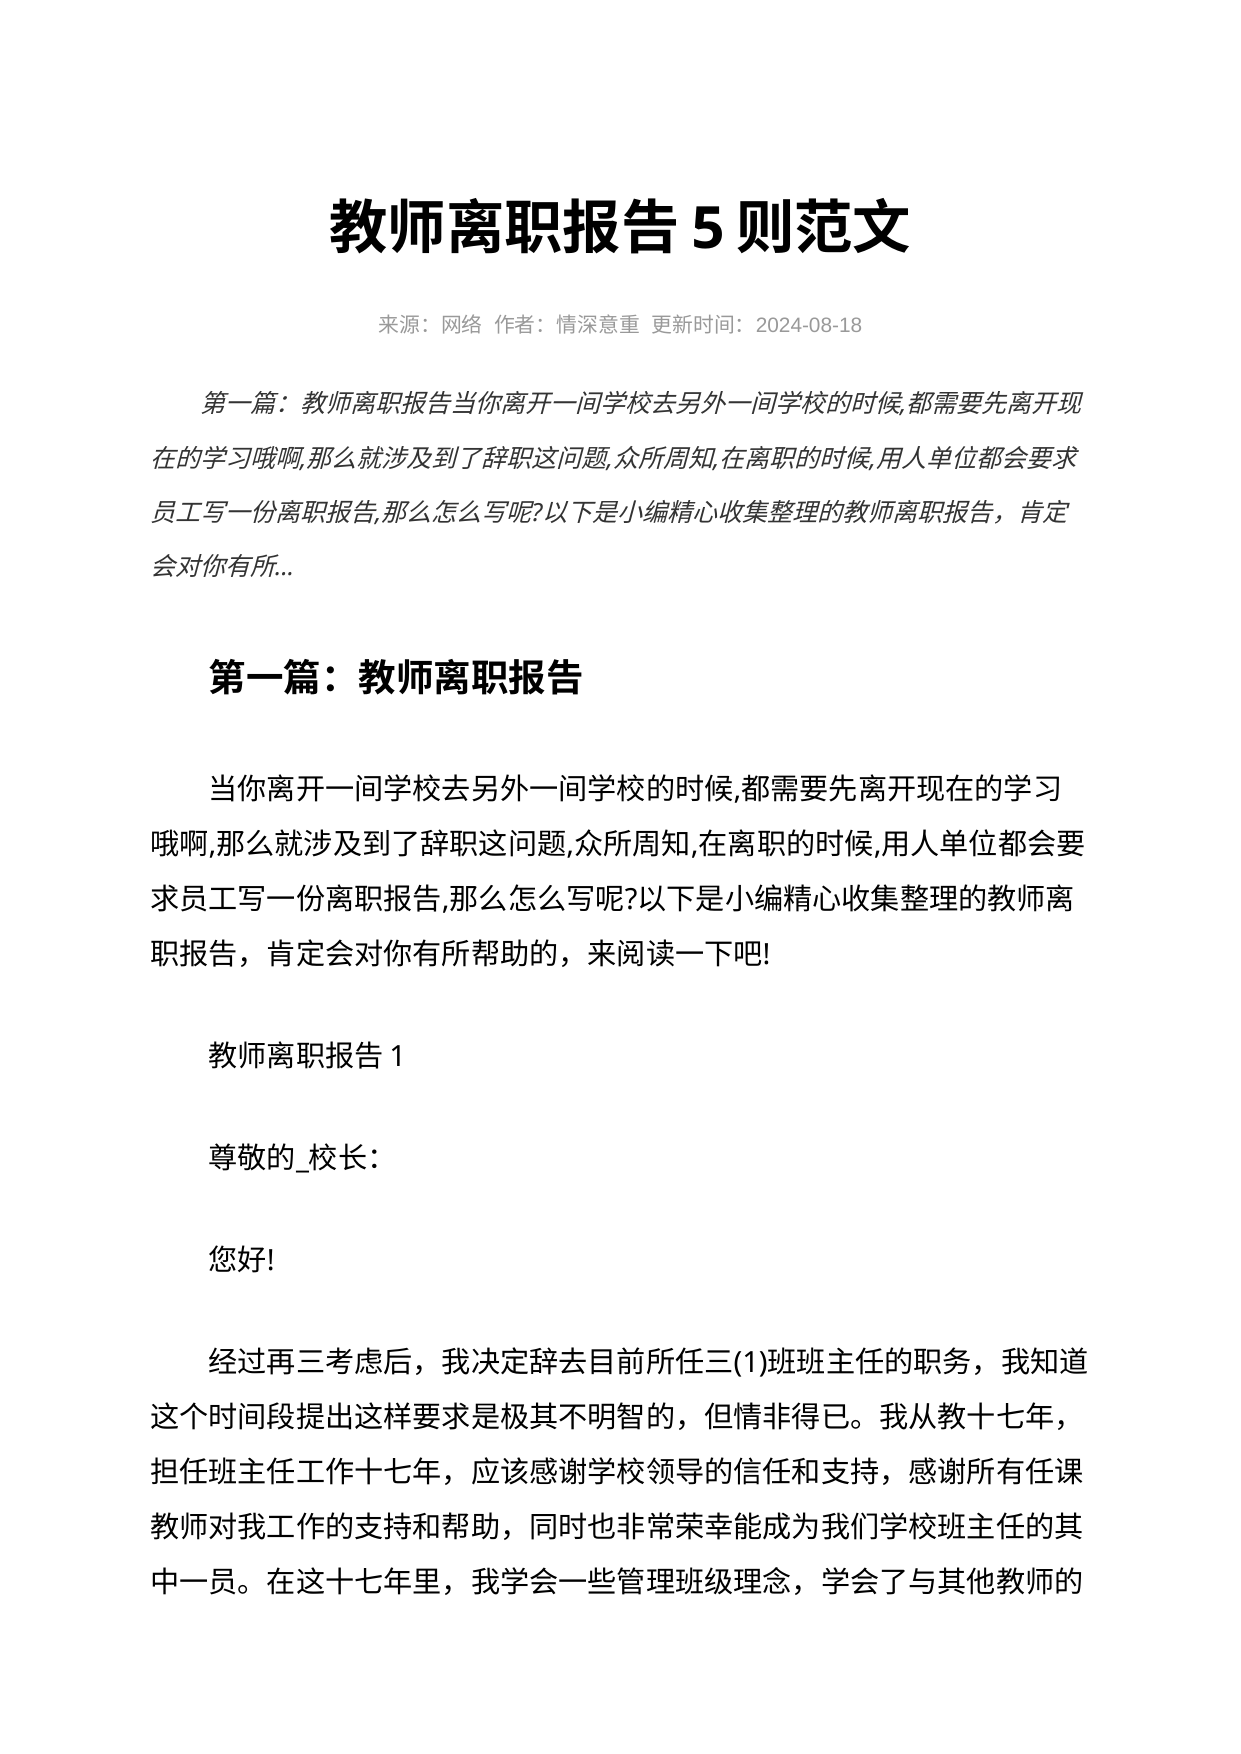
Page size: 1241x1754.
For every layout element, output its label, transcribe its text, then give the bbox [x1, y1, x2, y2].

text 当你离开一间学校去另外一间学校的时候,都需要先离开现在的学习哦啊,那么就涉及到了辞职这问题,众所周知,在离职的时候,用人单位都会要求员工写一份离职报告,那么怎么写呢?以下是小编精心收集整理的教师离职报告，肯定会对你有所帮助的，来阅读一下吧! [150, 766, 1090, 973]
text 来源：网络 作者：情深意重 更新时间：2024-08-18 [150, 313, 1090, 337]
text 尊敬的_校长： [150, 1134, 1090, 1177]
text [150, 1338, 1090, 1600]
text 教师离职报告1 [150, 1032, 1090, 1075]
subtitle 教师离职报告5则范文 [150, 181, 1090, 266]
text 第一篇：教师离职报告当你离开一间学校去另外一间学校的时候,都需要先离开现在的学习哦啊,那么就涉及到了辞职这问题,众所周知,在离职的时候,用人单位都会要求员工写一份离职报告,那么怎么写呢?以下是小编精心收集整理的教师离职报告，肯定会对你有所... [150, 384, 1090, 583]
text 您好! [150, 1236, 1090, 1279]
text 第一篇：教师离职报告 [150, 648, 1090, 702]
